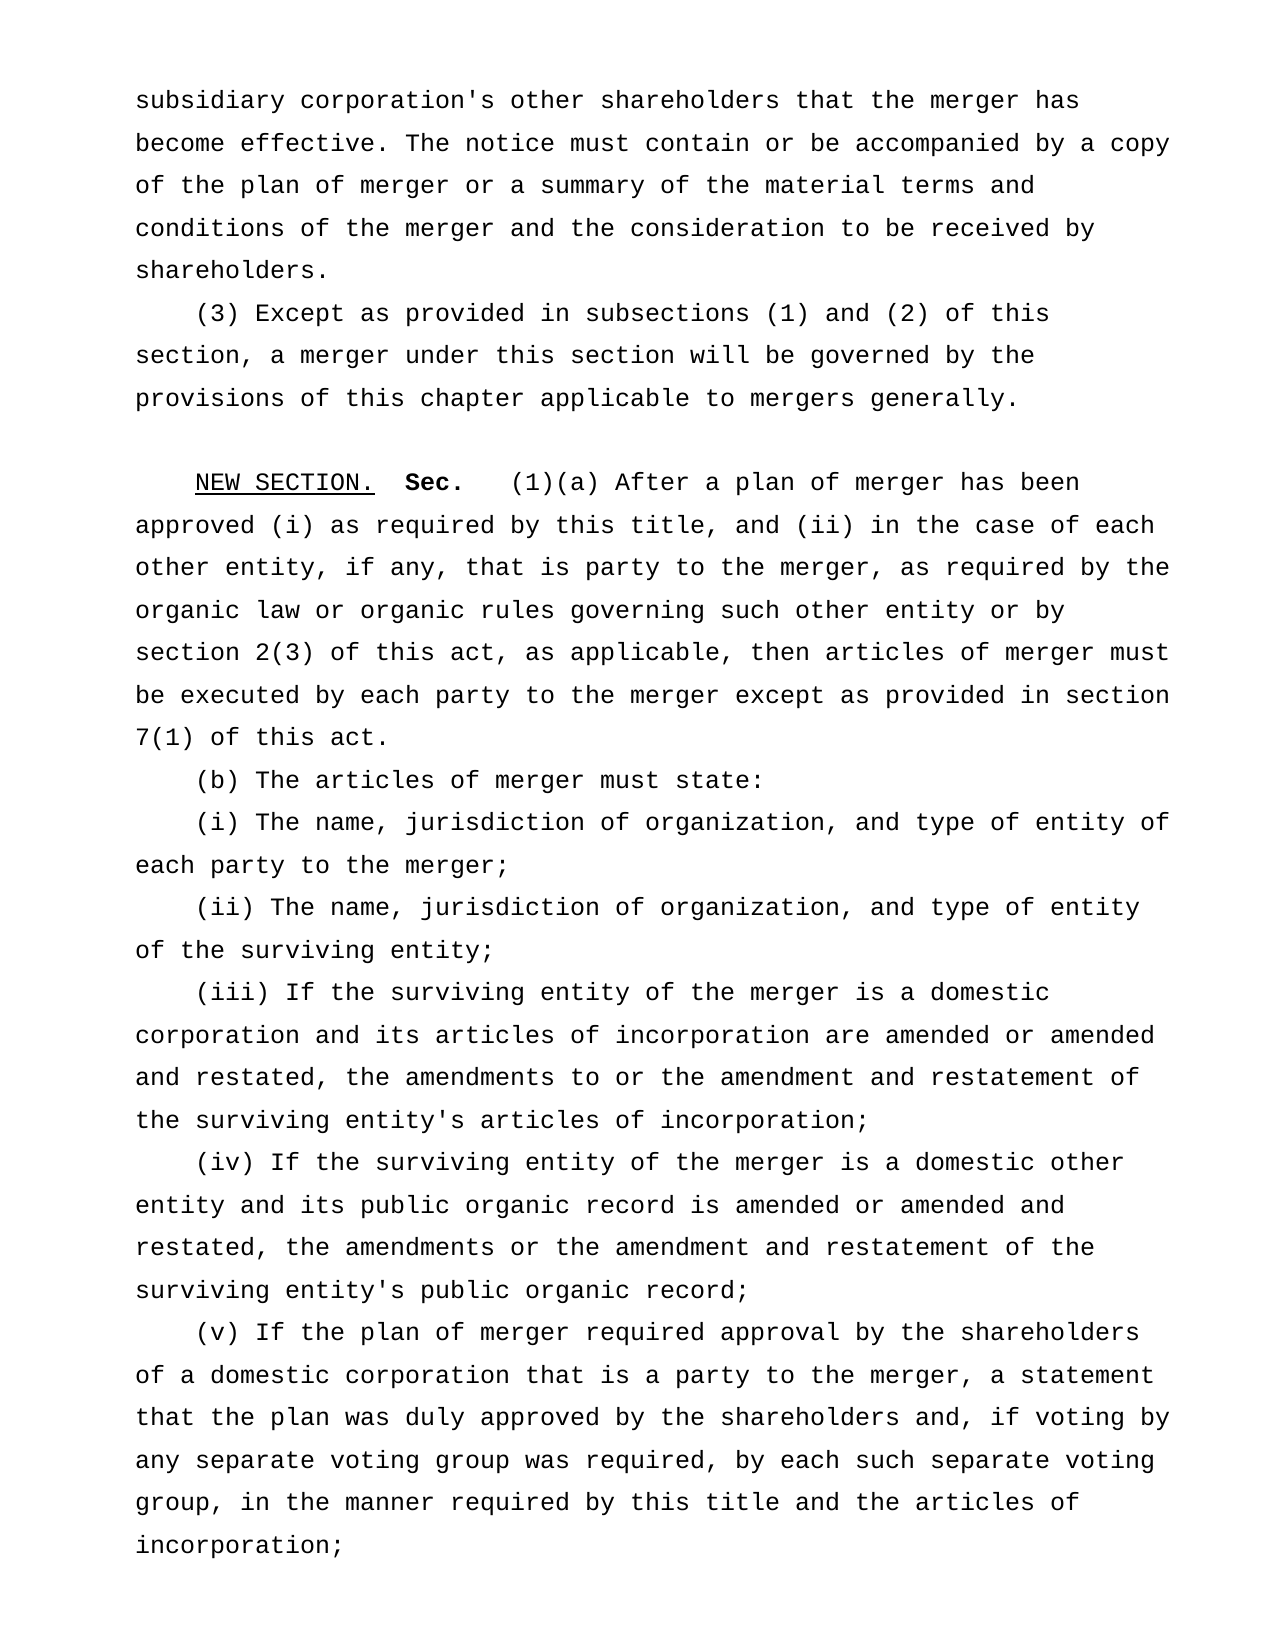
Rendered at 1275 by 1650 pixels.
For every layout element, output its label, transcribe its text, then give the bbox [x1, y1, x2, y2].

text (iv) If the surviving entity of the merger is a domestic other entity and its public organic record is amended or amended and restated, the amendments or the amendment and restatement of the surviving entity's public organic record; [135, 1137, 1170, 1307]
text (iii) If the surviving entity of the merger is a domestic corporation and its articles of incorporation are amended or amended and restated, the amendments to or the amendment and restatement of the surviving entity's articles of incorporation; [135, 967, 1170, 1137]
text (ii) The name, jurisdiction of organization, and type of entity of the surviving entity; [135, 882, 1170, 967]
text (i) The name, jurisdiction of organization, and type of entity of each party to the merger; [135, 797, 1170, 882]
text (3) Except as provided in subsections (1) and (2) of this section, a merger under this section will be governed by the provisions of this chapter applicable to mergers generally. [135, 287, 1170, 415]
text (b) The articles of merger must state: [135, 754, 1170, 797]
text (v) If the plan of merger required approval by the shareholders of a domestic corporation that is a party to the merger, a statement that the plan was duly approved by the shareholders and, if voting by any separate voting group was required, by each such separate voting group, in the manner required by this title and the articles of incorporation; [135, 1307, 1170, 1562]
text NEW SECTION. Sec. (1)(a) After a plan of merger has been approved (i) as required by this title, and (ii) in the case of each other entity, if any, that is party to the merger, as required by the organic law or organic rules governing such other entity or by section 2(3) of this act, as applicable, then articles of merger must be executed by each party to the merger except as provided in section 7(1) of this act. [135, 457, 1170, 754]
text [135, 75, 1170, 287]
